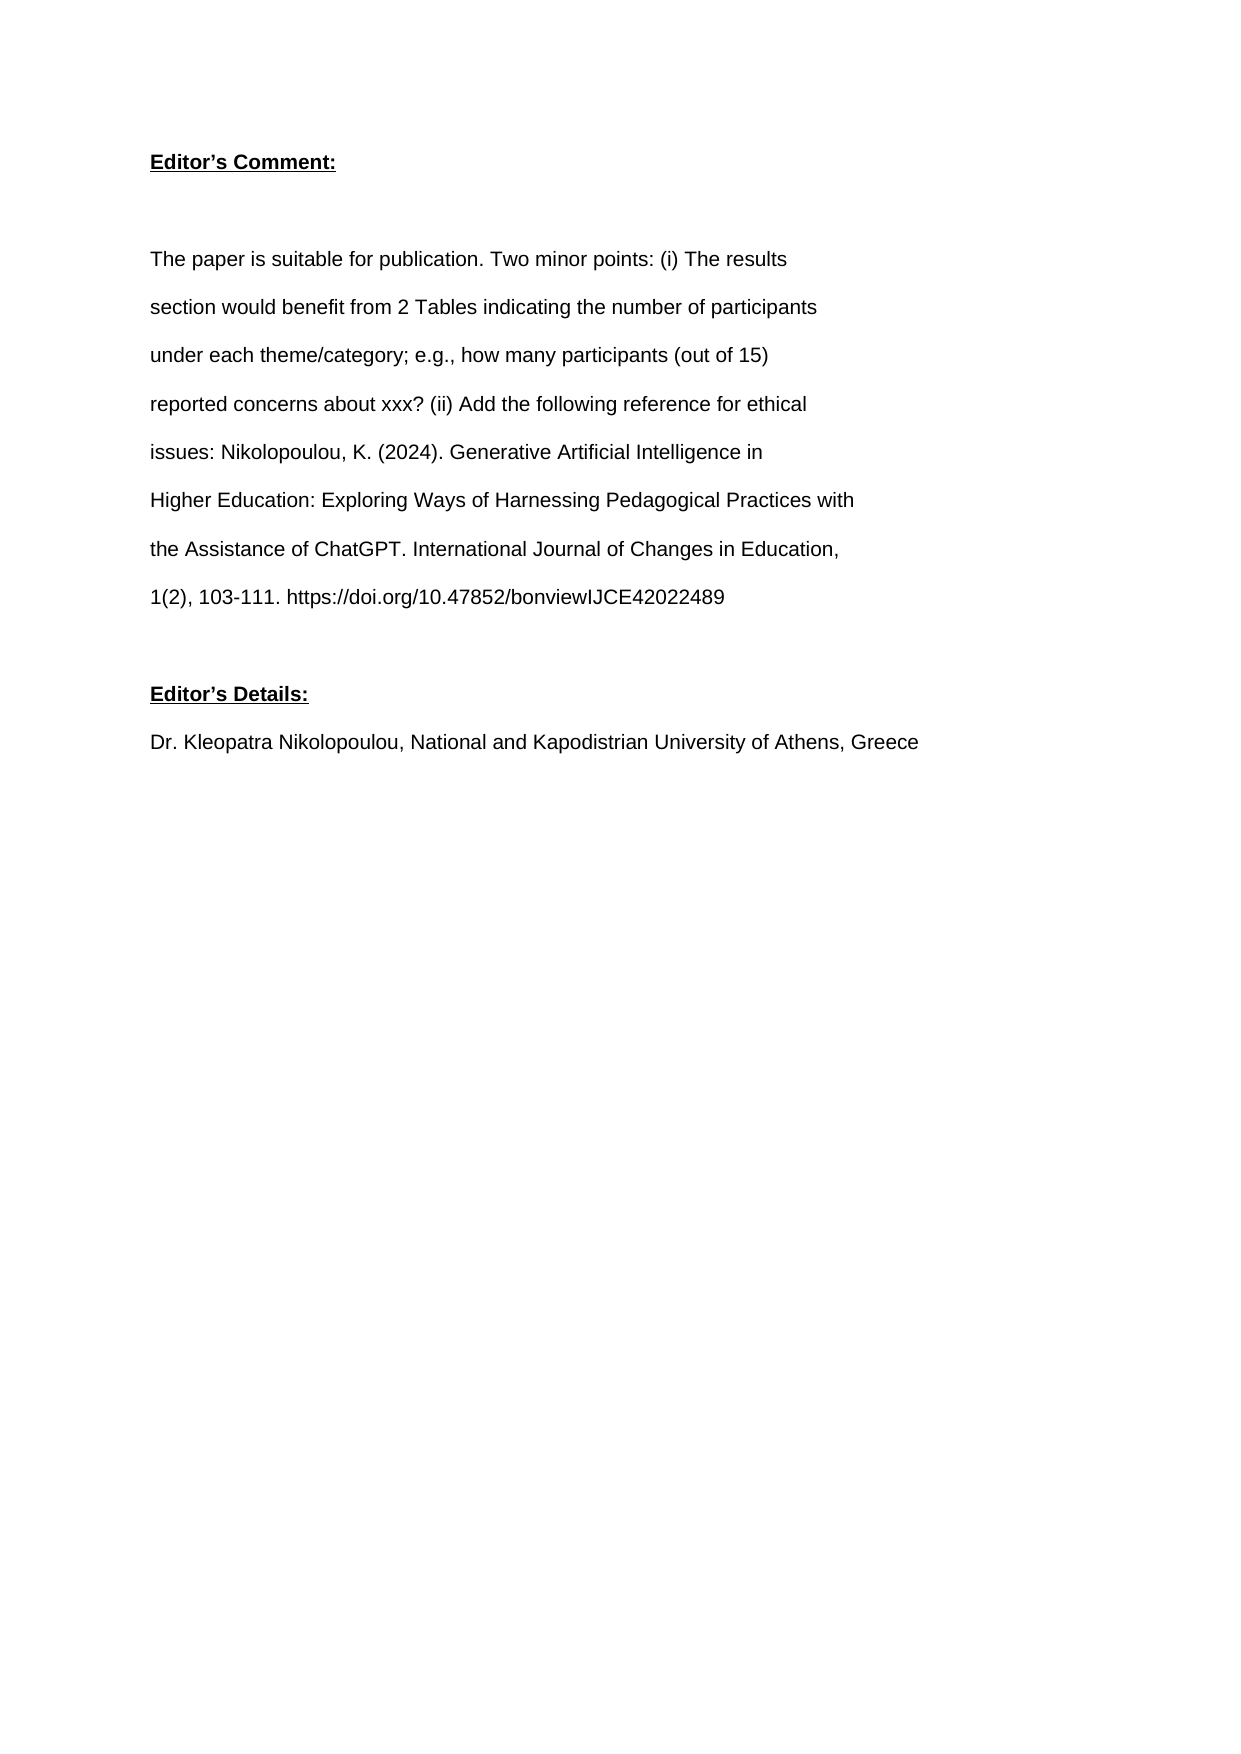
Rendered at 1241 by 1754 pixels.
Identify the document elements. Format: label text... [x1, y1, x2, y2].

text issues: Nikolopoulou, K. (2024). Generative Artificial Intelligence in [150, 440, 1090, 464]
text Editor’s Comment: [150, 150, 1090, 174]
text Editor’s Details: [150, 682, 1090, 706]
text section would benefit from 2 Tables indicating the number of participants [150, 295, 1090, 319]
text the Assistance of ChatGPT. International Journal of Changes in Education, [150, 537, 1090, 561]
text The paper is suitable for publication. Two minor points: (i) The results [150, 247, 1090, 271]
text Dr. Kleopatra Nikolopoulou, National and Kapodistrian University of Athens, Greece [150, 730, 1090, 754]
text Higher Education: Exploring Ways of Harnessing Pedagogical Practices with [150, 488, 1090, 512]
text 1(2), 103-111. https://doi.org/10.47852/bonviewIJCE42022489 [150, 585, 1090, 609]
text under each theme/category; e.g., how many participants (out of 15) [150, 343, 1090, 367]
text reported concerns about xxx? (ii) Add the following reference for ethical [150, 392, 1090, 416]
